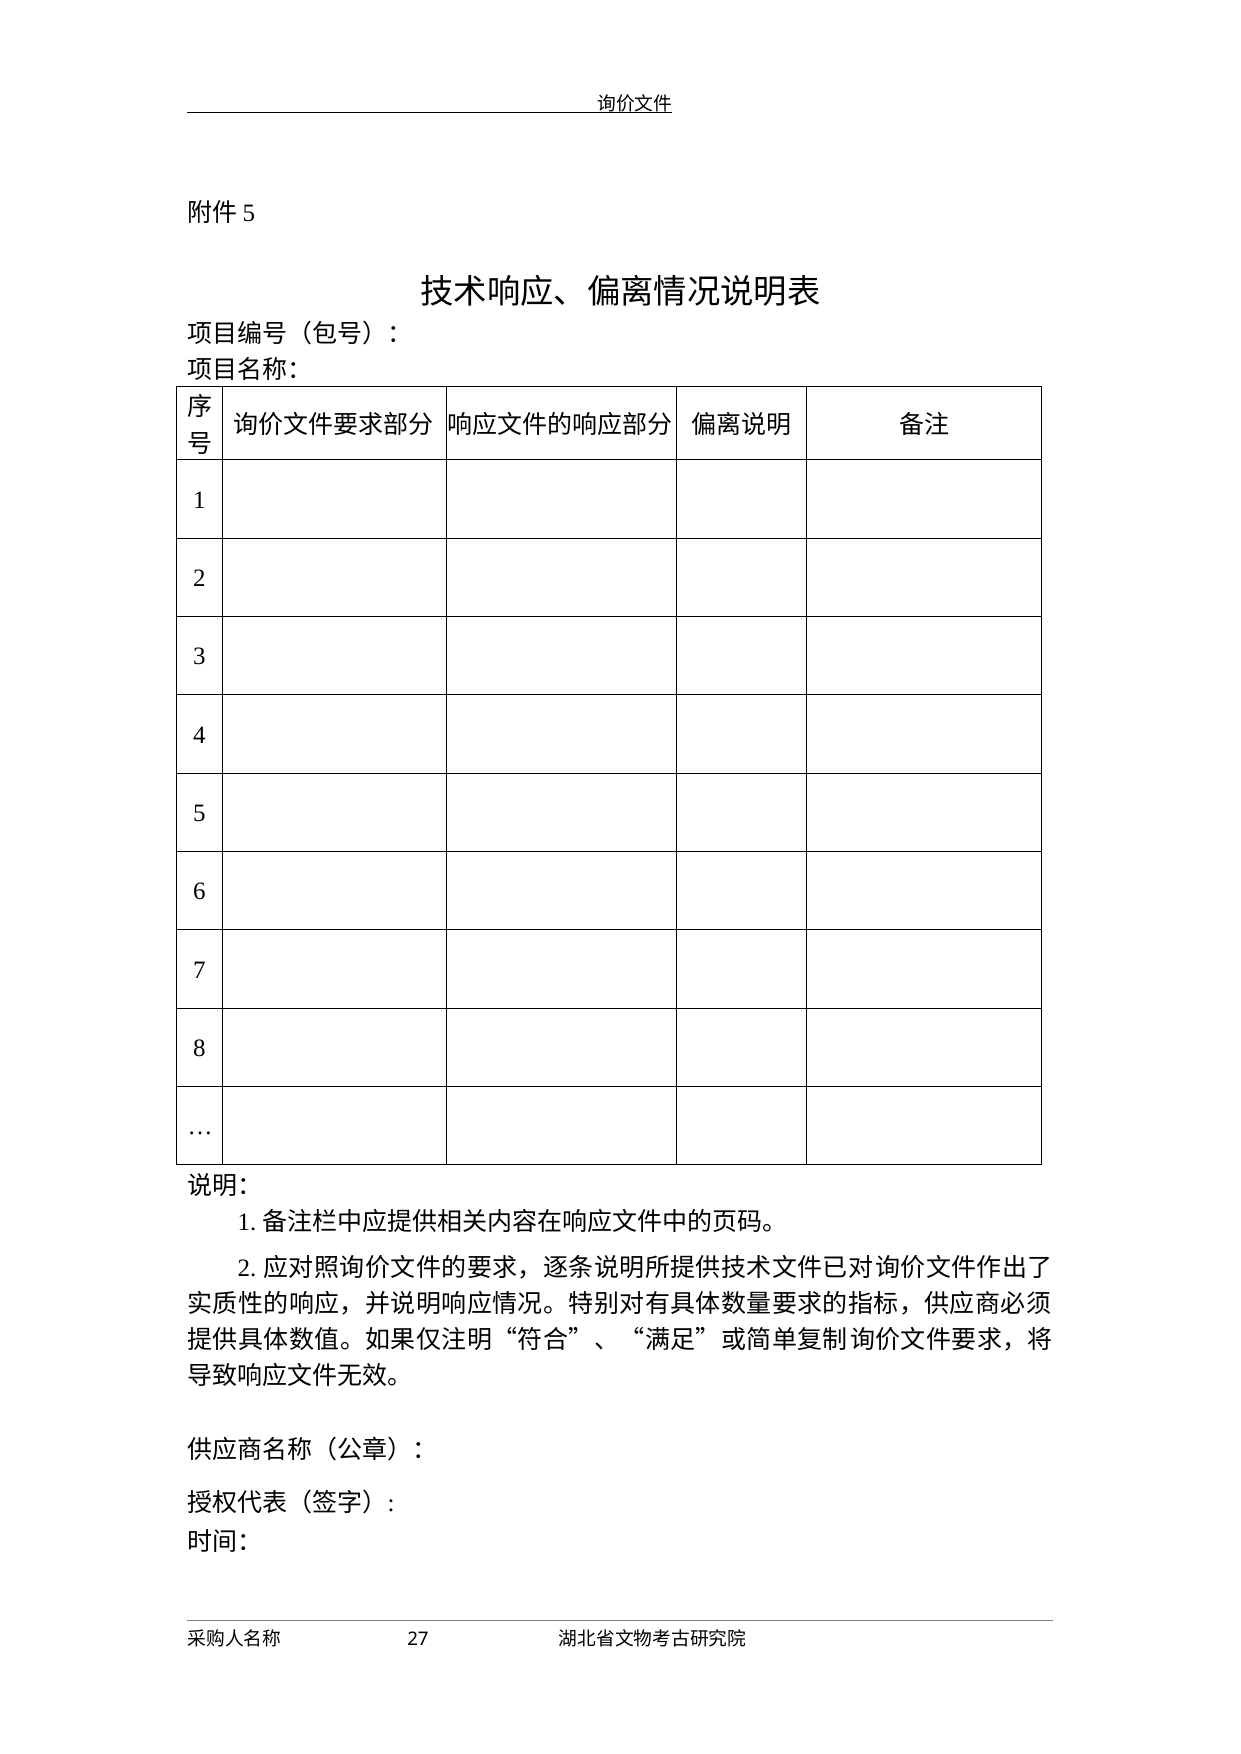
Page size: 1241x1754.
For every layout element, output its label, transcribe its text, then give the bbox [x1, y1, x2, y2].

table_cell [677, 774, 806, 851]
text 时间： [187, 1521, 1053, 1558]
text 说明： [187, 1165, 1053, 1202]
table_cell [677, 617, 806, 694]
table_cell 6 [177, 852, 222, 929]
table_cell [807, 1087, 1041, 1164]
table_cell [677, 852, 806, 929]
table_cell [807, 930, 1041, 1008]
text 项目名称： [187, 349, 1053, 386]
table_cell [447, 1009, 676, 1086]
table_header 偏离说明 [677, 387, 806, 459]
table_cell 4 [177, 695, 222, 773]
table_cell 2 [177, 539, 222, 616]
table_cell [807, 852, 1041, 929]
table_cell [677, 1087, 806, 1164]
table_cell [447, 1087, 676, 1164]
table_header 序号 [177, 387, 222, 459]
table_cell [447, 460, 676, 538]
table_cell [447, 617, 676, 694]
table_cell [677, 539, 806, 616]
table_cell [447, 930, 676, 1008]
table_cell 3 [177, 617, 222, 694]
table_header 备注 [807, 387, 1041, 459]
table_header 询价文件要求部分 [223, 387, 446, 459]
table_cell [807, 460, 1041, 538]
table_cell [807, 1009, 1041, 1086]
text 授权代表（签字）: [187, 1469, 1053, 1521]
table_cell [447, 695, 676, 773]
text 项目编号（包号）： [187, 313, 1053, 349]
table_cell [677, 695, 806, 773]
table_cell [223, 539, 446, 616]
table_cell [223, 1087, 446, 1164]
text 1. 备注栏中应提供相关内容在响应文件中的页码。 [187, 1202, 1053, 1238]
table_cell [223, 774, 446, 851]
table_cell 8 [177, 1009, 222, 1086]
text 技术响应、偏离情况说明表 [187, 265, 1053, 313]
table_header 响应文件的响应部分 [447, 387, 676, 459]
table_cell [447, 539, 676, 616]
table_cell [807, 539, 1041, 616]
table_cell 5 [177, 774, 222, 851]
table_cell [677, 930, 806, 1008]
table_cell 1 [177, 460, 222, 538]
text 附件5 [187, 193, 1053, 229]
text 供应商名称（公章）： [187, 1417, 1053, 1469]
table_cell [223, 695, 446, 773]
table_cell [677, 1009, 806, 1086]
table_cell [807, 774, 1041, 851]
table_cell [447, 852, 676, 929]
table_cell 7 [177, 930, 222, 1008]
table_cell [223, 852, 446, 929]
text 2. 应对照询价文件的要求，逐条说明所提供技术文件已对询价文件作出了实质性的响应，并说明响应情况。特别对有具体数量要求的指标，供应商必须提供具体数值。如果仅注明“符合”、“满足”或简单复制询价文件要求，将导致响应文件无效。 [187, 1247, 1053, 1392]
table_cell [677, 460, 806, 538]
table_cell … [177, 1087, 222, 1164]
table_cell [223, 460, 446, 538]
table_cell [223, 617, 446, 694]
table_cell [447, 774, 676, 851]
table_cell [807, 695, 1041, 773]
table_cell [223, 930, 446, 1008]
table_cell [807, 617, 1041, 694]
table_cell [223, 1009, 446, 1086]
